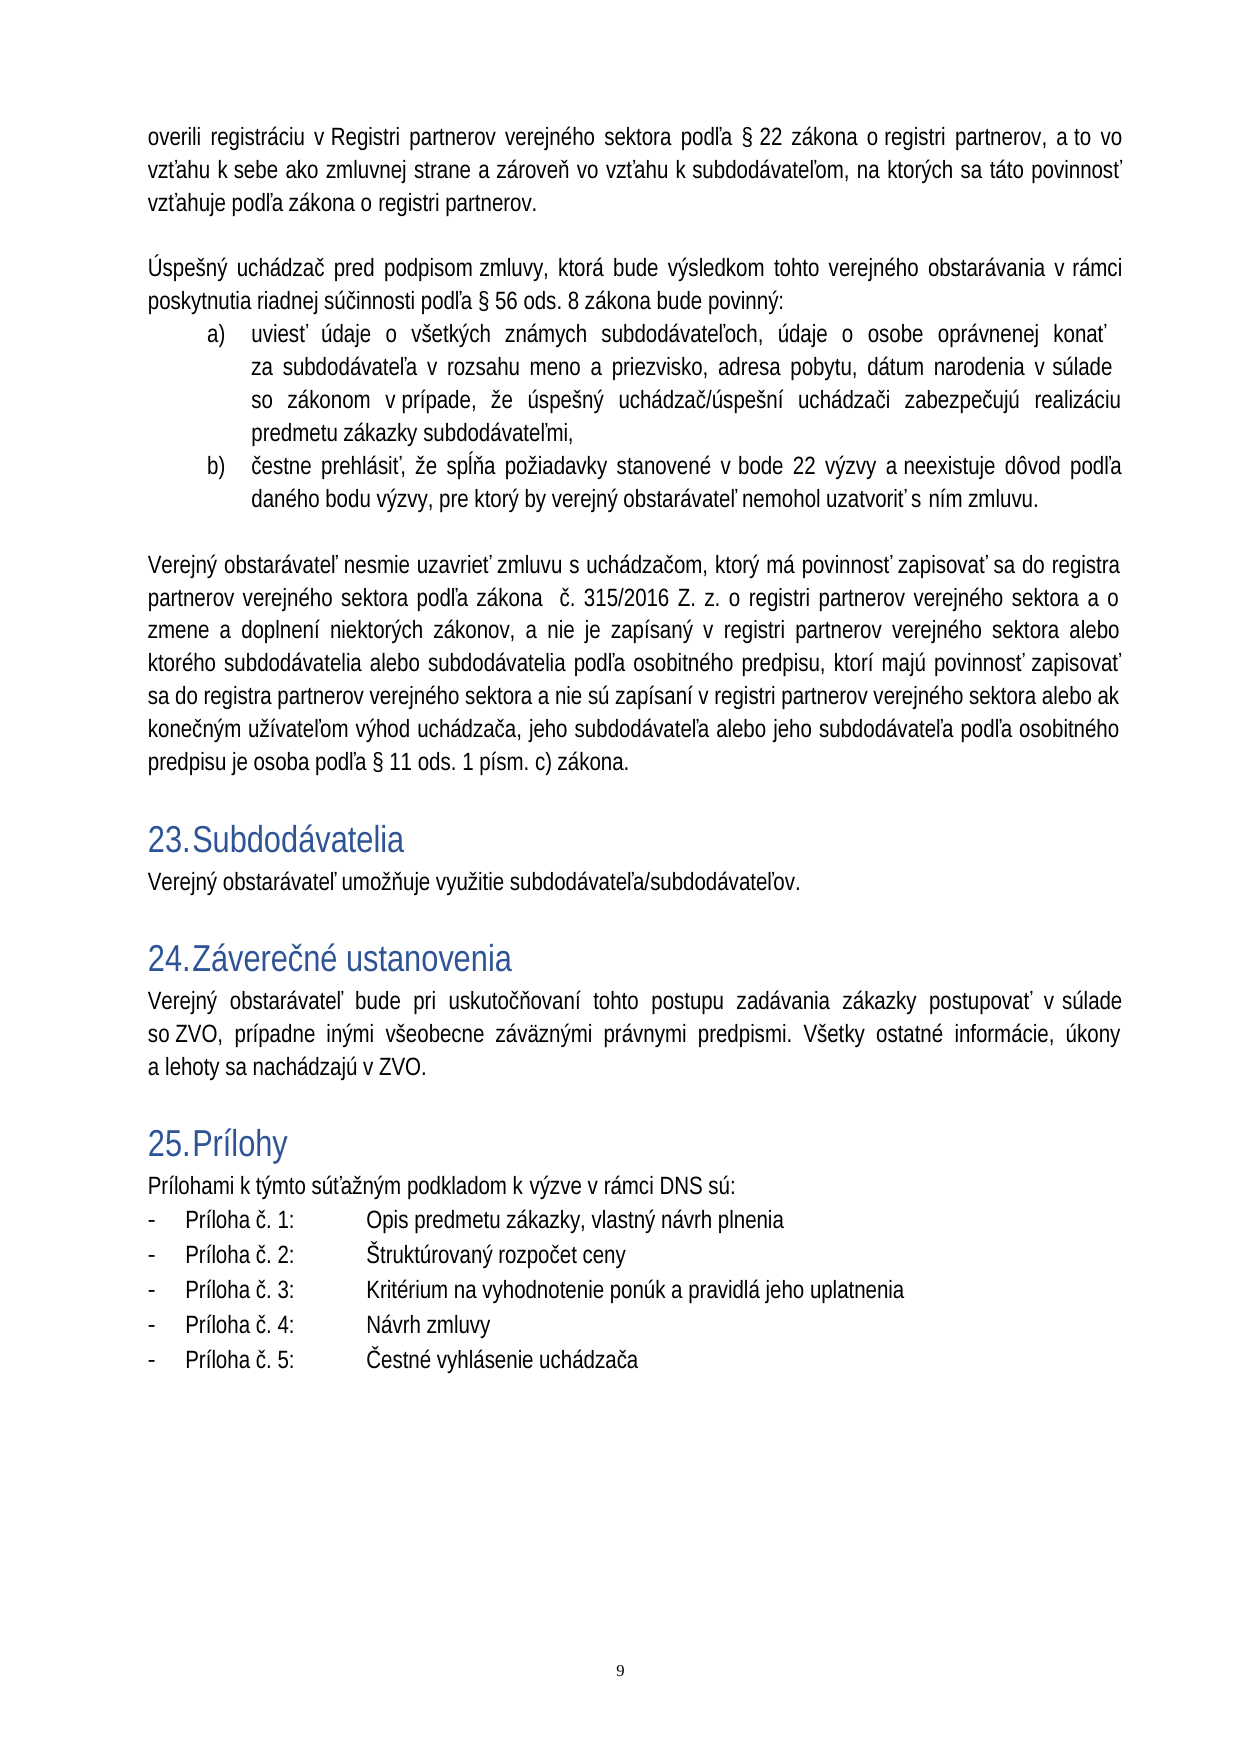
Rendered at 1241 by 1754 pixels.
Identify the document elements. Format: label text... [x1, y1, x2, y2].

list Príloha č. 4: Návrh zmluvy [148, 1309, 1122, 1339]
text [148, 122, 1122, 216]
text Prílohami k týmto súťažným podkladom k výzve v rámci DNS sú: [148, 1171, 1122, 1200]
text Verejný obstarávateľ nesmie uzavrieť zmluvu s uchádzačom, ktorý má povinnosť zapisovať sa do registra partnerov verejného sektora podľa zákona č. 315/2016 Z. z. o registri partnerov verejného sektora a o zmene a doplnení niektorých zákonov, a nie je zapísaný v registri partnerov verejného sektora alebo ktorého subdodávatelia alebo subdodávatelia podľa osobitného predpisu, ktorí majú povinnosť zapisovať sa do registra partnerov verejného sektora a nie sú zapísaní v registri partnerov verejného sektora alebo ak konečným užívateľom výhod uchádzača, jeho subdodávateľa alebo jeho subdodávateľa podľa osobitného predpisu je osoba podľa § 11 ods. 1 písm. c) zákona. [148, 550, 1122, 776]
list Príloha č. 1: Opis predmetu zákazky, vlastný návrh plnenia [148, 1204, 1122, 1234]
subtitle Subdodávatelia [148, 817, 1122, 860]
list Príloha č. 3: Kritérium na vyhodnotenie ponúk a pravidlá jeho uplatnenia [148, 1274, 1122, 1304]
list Príloha č. 2: Štruktúrovaný rozpočet ceny [148, 1239, 1122, 1269]
list čestne prehlásiť, že spĺňa požiadavky stanovené v bode 22 výzvy a neexistuje dôvod podľa daného bodu výzvy, pre ktorý by verejný obstarávateľ nemohol uzatvoriť s ním zmluvu. [207, 451, 1122, 512]
text Verejný obstarávateľ bude pri uskutočňovaní tohto postupu zadávania zákazky postupovať v súlade so ZVO, prípadne inými všeobecne záväznými právnymi predpismi. Všetky ostatné informácie, úkony a lehoty sa nachádzajú v ZVO. [148, 986, 1122, 1080]
text Úspešný uchádzač pred podpisom zmluvy, ktorá bude výsledkom tohto verejného obstarávania v rámci poskytnutia riadnej súčinnosti podľa § 56 ods. 8 zákona bude povinný: [148, 253, 1122, 315]
subtitle Záverečné ustanovenia [148, 937, 1122, 979]
list uviesť údaje o všetkých známych subdodávateľoch, údaje o osobe oprávnenej konať za subdodávateľa v rozsahu meno a priezvisko, adresa pobytu, dátum narodenia v súlade so zákonom v prípade, že úspešný uchádzač/úspešní uchádzači zabezpečujú realizáciu predmetu zákazky subdodávateľmi, [207, 319, 1122, 447]
text Verejný obstarávateľ umožňuje využitie subdodávateľa/subdodávateľov. [148, 867, 1122, 895]
list Príloha č. 5: Čestné vyhlásenie uchádzača [148, 1344, 1122, 1374]
subtitle Prílohy [148, 1122, 1122, 1165]
